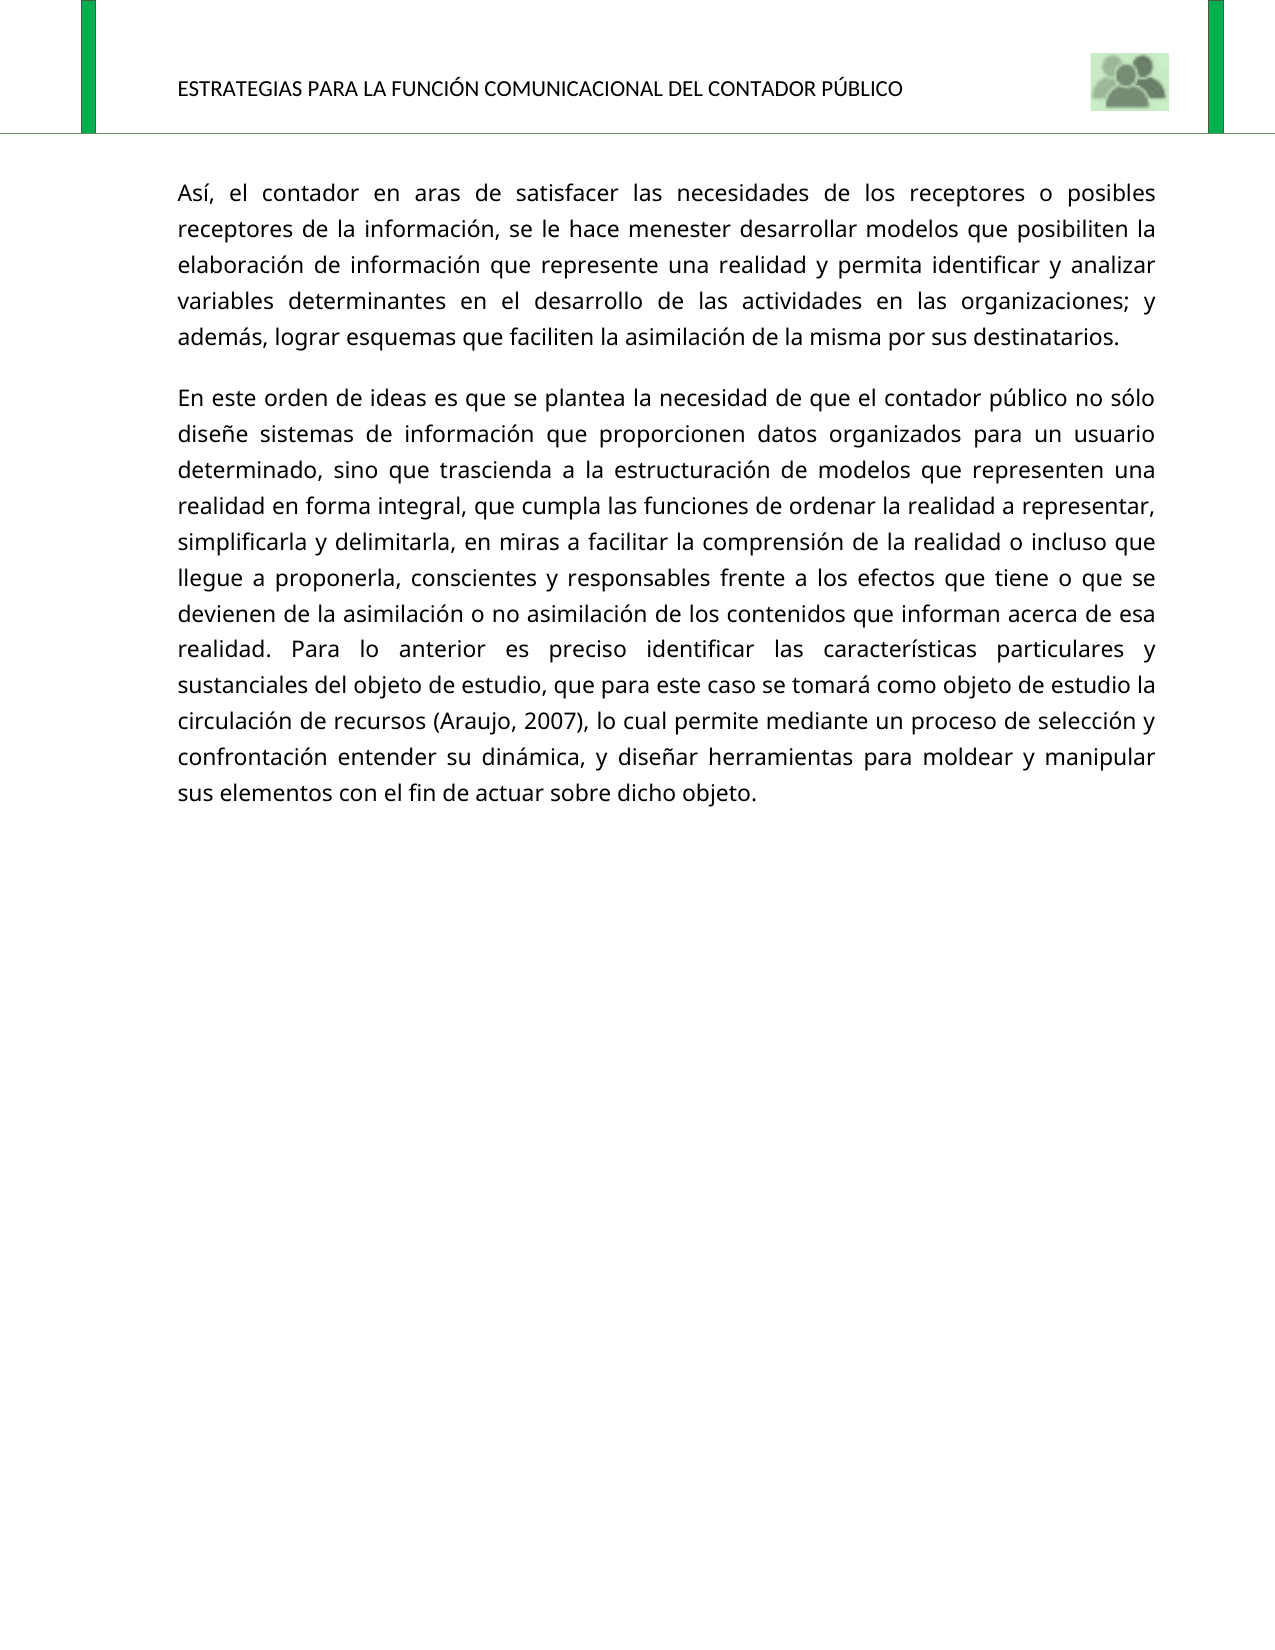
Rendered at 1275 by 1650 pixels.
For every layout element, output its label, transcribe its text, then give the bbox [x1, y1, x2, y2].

text Así, el contador en aras de satisfacer las necesidades de los receptores o posibles receptores de la información, se le hace menester desarrollar modelos que posibiliten la elaboración de información que represente una realidad y permita identificar y analizar variables determinantes en el desarrollo de las actividades en las organizaciones; y además, lograr esquemas que faciliten la asimilación de la misma por sus destinatarios. [177, 177, 1157, 352]
text En este orden de ideas es que se plantea la necesidad de que el contador público no sólo diseñe sistemas de información que proporcionen datos organizados para un usuario determinado, sino que trascienda a la estructuración de modelos que representen una realidad en forma integral, que cumpla las funciones de ordenar la realidad a representar, simplificarla y delimitarla, en miras a facilitar la comprensión de la realidad o incluso que llegue a proponerla, conscientes y responsables frente a los efectos que tiene o que se devienen de la asimilación o no asimilación de los contenidos que informan acerca de esa realidad. Para lo anterior es preciso identificar las características particulares y sustanciales del objeto de estudio, que para este caso se tomará como objeto de estudio la circulación de recursos (Araujo, 2007), lo cual permite mediante un proceso de selección y confrontación entender su dinámica, y diseñar herramientas para moldear y manipular sus elementos con el fin de actuar sobre dicho objeto. [177, 382, 1157, 808]
